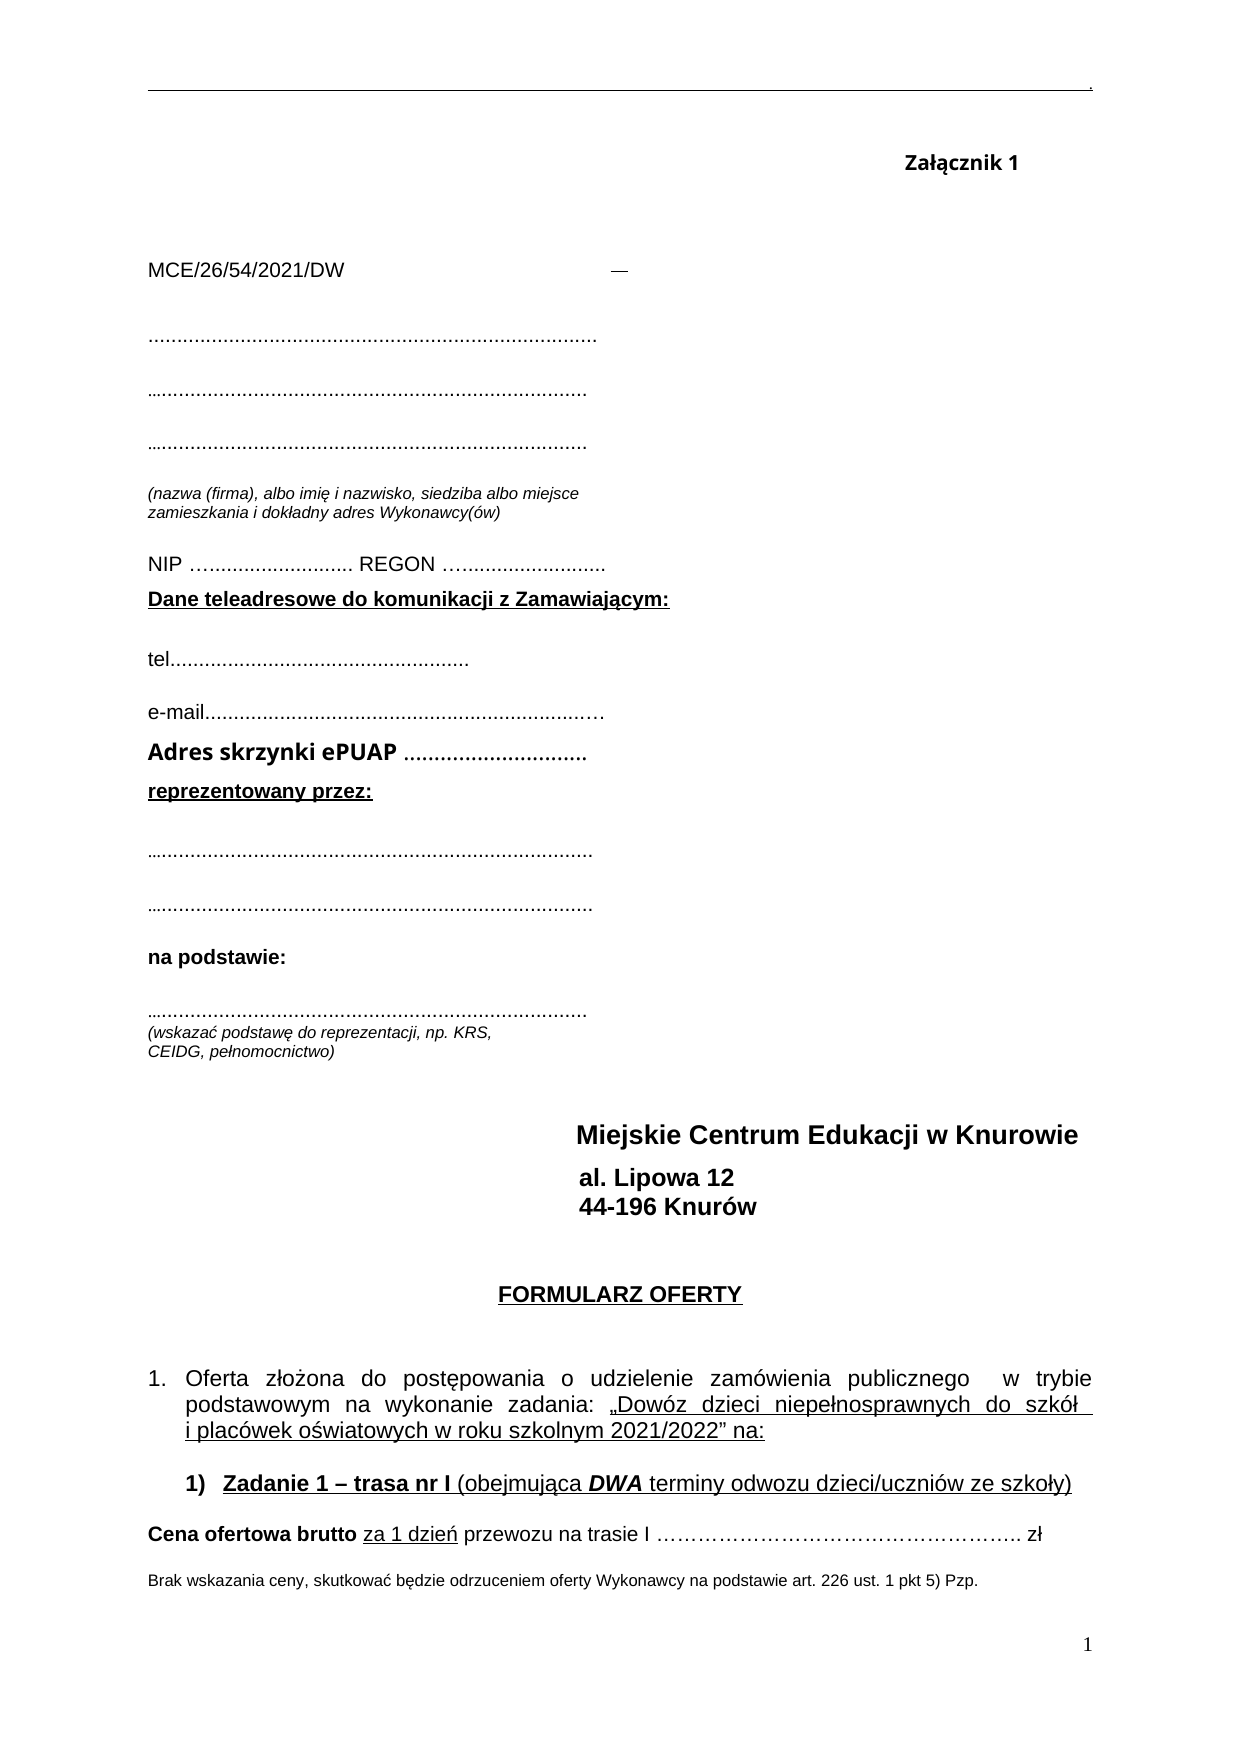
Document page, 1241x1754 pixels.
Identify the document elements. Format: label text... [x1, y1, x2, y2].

text FORMULARZ OFERTY [148, 1281, 1093, 1307]
text Załącznik 1 [133, 148, 1093, 176]
text …........................................................................... [148, 838, 1093, 862]
list Miejskie Centrum Edukacji w Knurowie [576, 1119, 1093, 1151]
text …........................................................................... [148, 892, 1093, 916]
text Cena ofertowa brutto za 1 dzień przewozu na trasie I …………………………………………….. zł [148, 1522, 1093, 1546]
text al. Lipowa 12 44-196 Knurów [579, 1163, 1093, 1221]
list Zadanie 1 – trasa nr I (obejmująca DWA terminy odwozu dzieci/uczniów ze szkoły) [185, 1470, 1093, 1496]
list Oferta złożona do postępowania o udzielenie zamówienia publicznego w trybie podstawowym na wykonanie zadania: „Dowóz dzieci niepełnosprawnych do szkół i placówek oświatowych w roku szkolnym 2021/2022” na: [148, 1364, 1093, 1444]
text NIP …......................... REGON …......................... [148, 552, 1093, 576]
text Dane teleadresowe do komunikacji z Zamawiającym: [148, 587, 1093, 611]
text tel.................................................... [148, 647, 1093, 671]
text reprezentowany przez: [148, 778, 1093, 802]
text na podstawie: [148, 945, 1093, 969]
text ….......................................................................... [148, 376, 1093, 401]
text MCE/26/54/2021/DW [148, 258, 1093, 282]
text (nazwa (firma), albo imię i nazwisko, siedziba albo miejsce zamieszkania i dokładny adres Wykonawcy(ów) [148, 484, 1093, 522]
text e-mail..................................................................… [148, 700, 1093, 724]
text Brak wskazania ceny, skutkować będzie odrzuceniem oferty Wykonawcy na podstawie art. 226 ust. 1 pkt 5) Pzp. [148, 1570, 1093, 1589]
text .............................................................................. [148, 323, 1093, 347]
text ….......................................................................... [148, 430, 1093, 454]
text Adres skrzynki ePUAP .............................. [148, 736, 1093, 767]
text ….......................................................................... (wskazać podstawę do reprezentacji, np. KRS, CEIDG, pełnomocnictwo) [148, 998, 1093, 1061]
